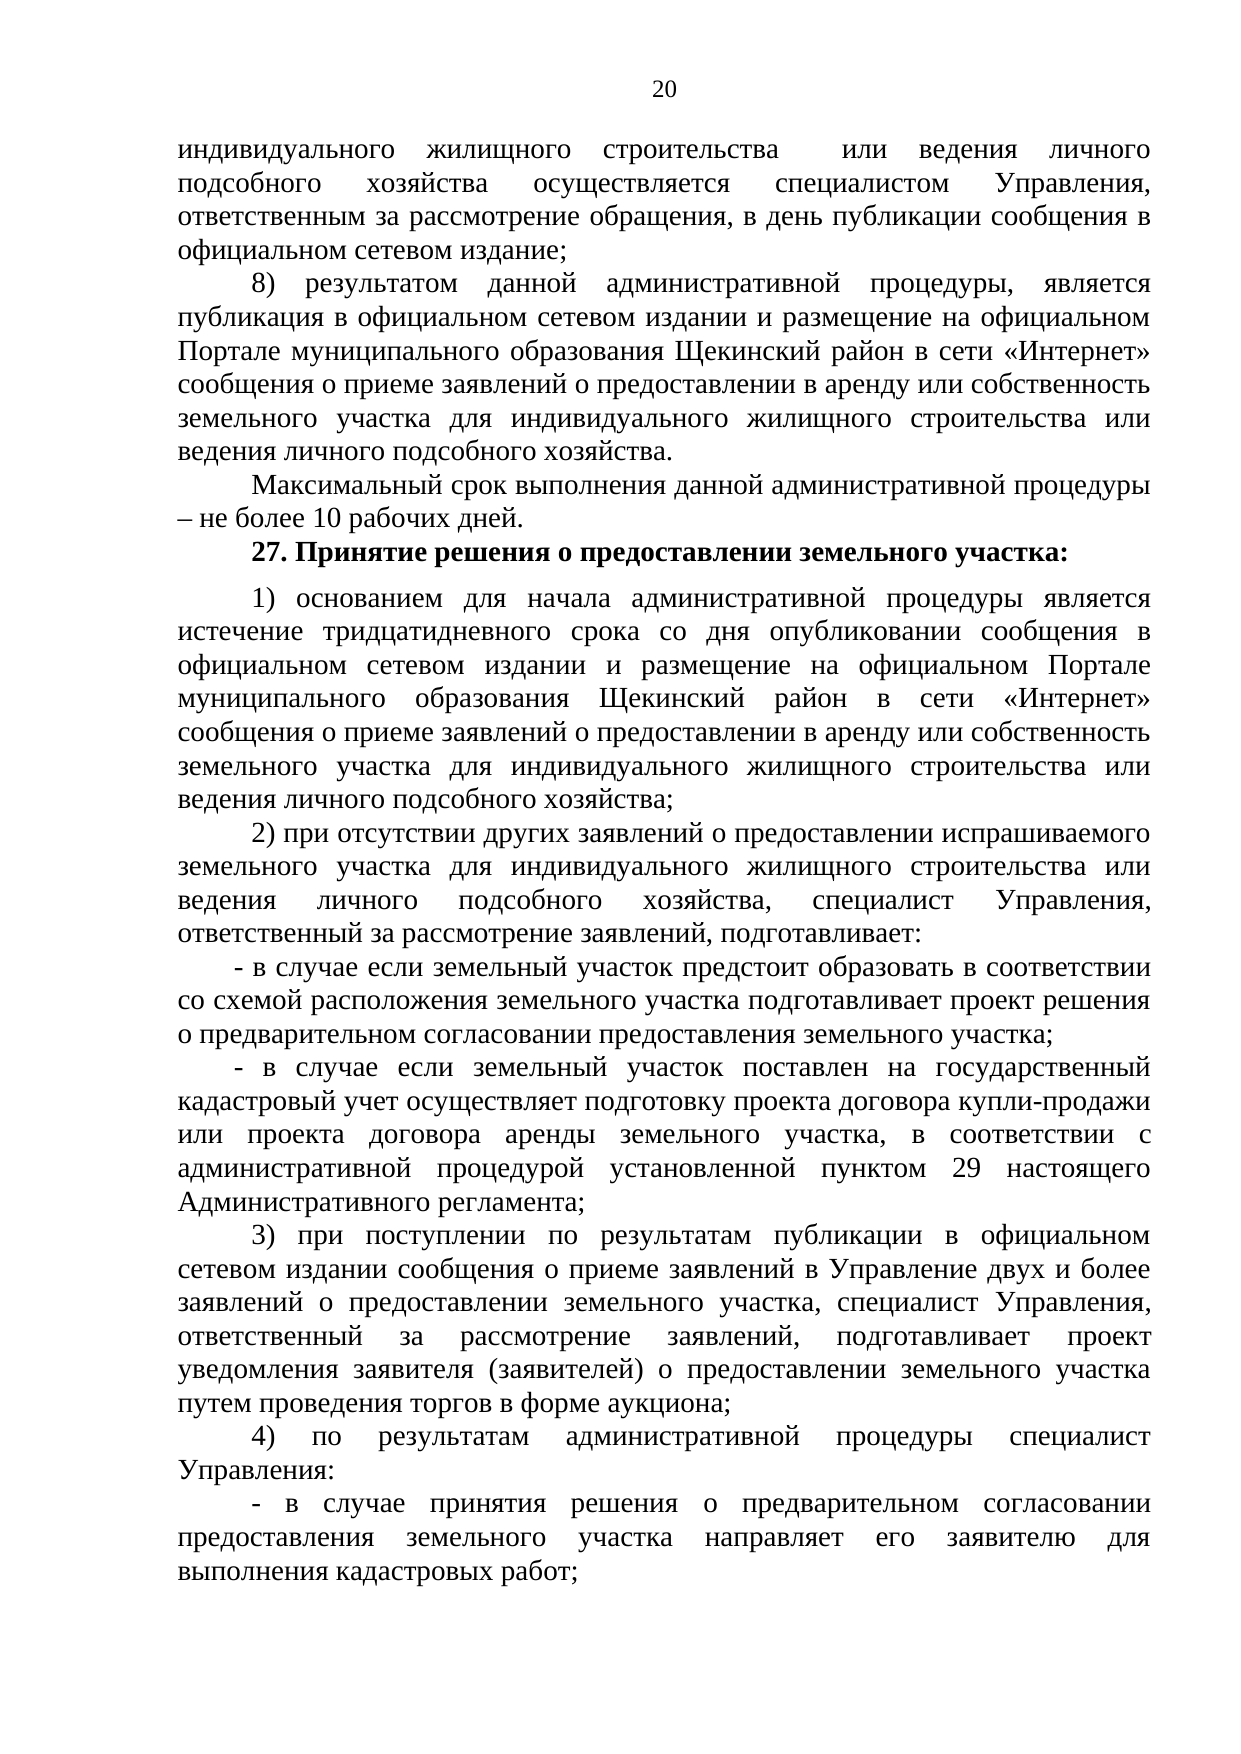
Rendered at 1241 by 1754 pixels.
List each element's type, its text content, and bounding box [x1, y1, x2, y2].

text - в случае если земельный участок поставлен на государственный кадастровый учет осуществляет подготовку проекта договора купли-продажи или проекта договора аренды земельного участка, в соответствии с административной процедурой установленной пунктом 29 настоящего Административного регламента; [177, 1049, 1152, 1217]
text 4) по результатам административной процедуры специалист Управления: [177, 1418, 1152, 1486]
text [177, 131, 1152, 266]
text 1) основанием для начала административной процедуры является истечение тридцатидневного срока со дня опубликовании сообщения в официальном сетевом издании и размещение на официальном Портале муниципального образования Щекинский район в сети «Интернет» сообщения о приеме заявлений о предоставлении в аренду или собственность земельного участка для индивидуального жилищного строительства или ведения личного подсобного хозяйства; [177, 580, 1152, 815]
text 2) при отсутствии других заявлений о предоставлении испрашиваемого земельного участка для индивидуального жилищного строительства или ведения личного подсобного хозяйства, специалист Управления, ответственный за рассмотрение заявлений, подготавливает: [177, 815, 1152, 949]
text 8) результатом данной административной процедуры, является публикация в официальном сетевом издании и размещение на официальном Портале муниципального образования Щекинский район в сети «Интернет» сообщения о приеме заявлений о предоставлении в аренду или собственность земельного участка для индивидуального жилищного строительства или ведения личного подсобного хозяйства. [177, 266, 1152, 467]
text 27. Принятие решения о предоставлении земельного участка: [177, 534, 1152, 567]
text 3) при поступлении по результатам публикации в официальном сетевом издании сообщения о приеме заявлений в Управление двух и более заявлений о предоставлении земельного участка, специалист Управления, ответственный за рассмотрение заявлений, подготавливает проект уведомления заявителя (заявителей) о предоставлении земельного участка путем проведения торгов в форме аукциона; [177, 1217, 1152, 1418]
text Максимальный срок выполнения данной административной процедуры – не более 10 рабочих дней. [177, 467, 1152, 534]
text - в случае принятия решения о предварительном согласовании предоставления земельного участка направляет его заявителю для выполнения кадастровых работ; [177, 1486, 1152, 1586]
text - в случае если земельный участок предстоит образовать в соответствии со схемой расположения земельного участка подготавливает проект решения о предварительном согласовании предоставления земельного участка; [177, 949, 1152, 1049]
